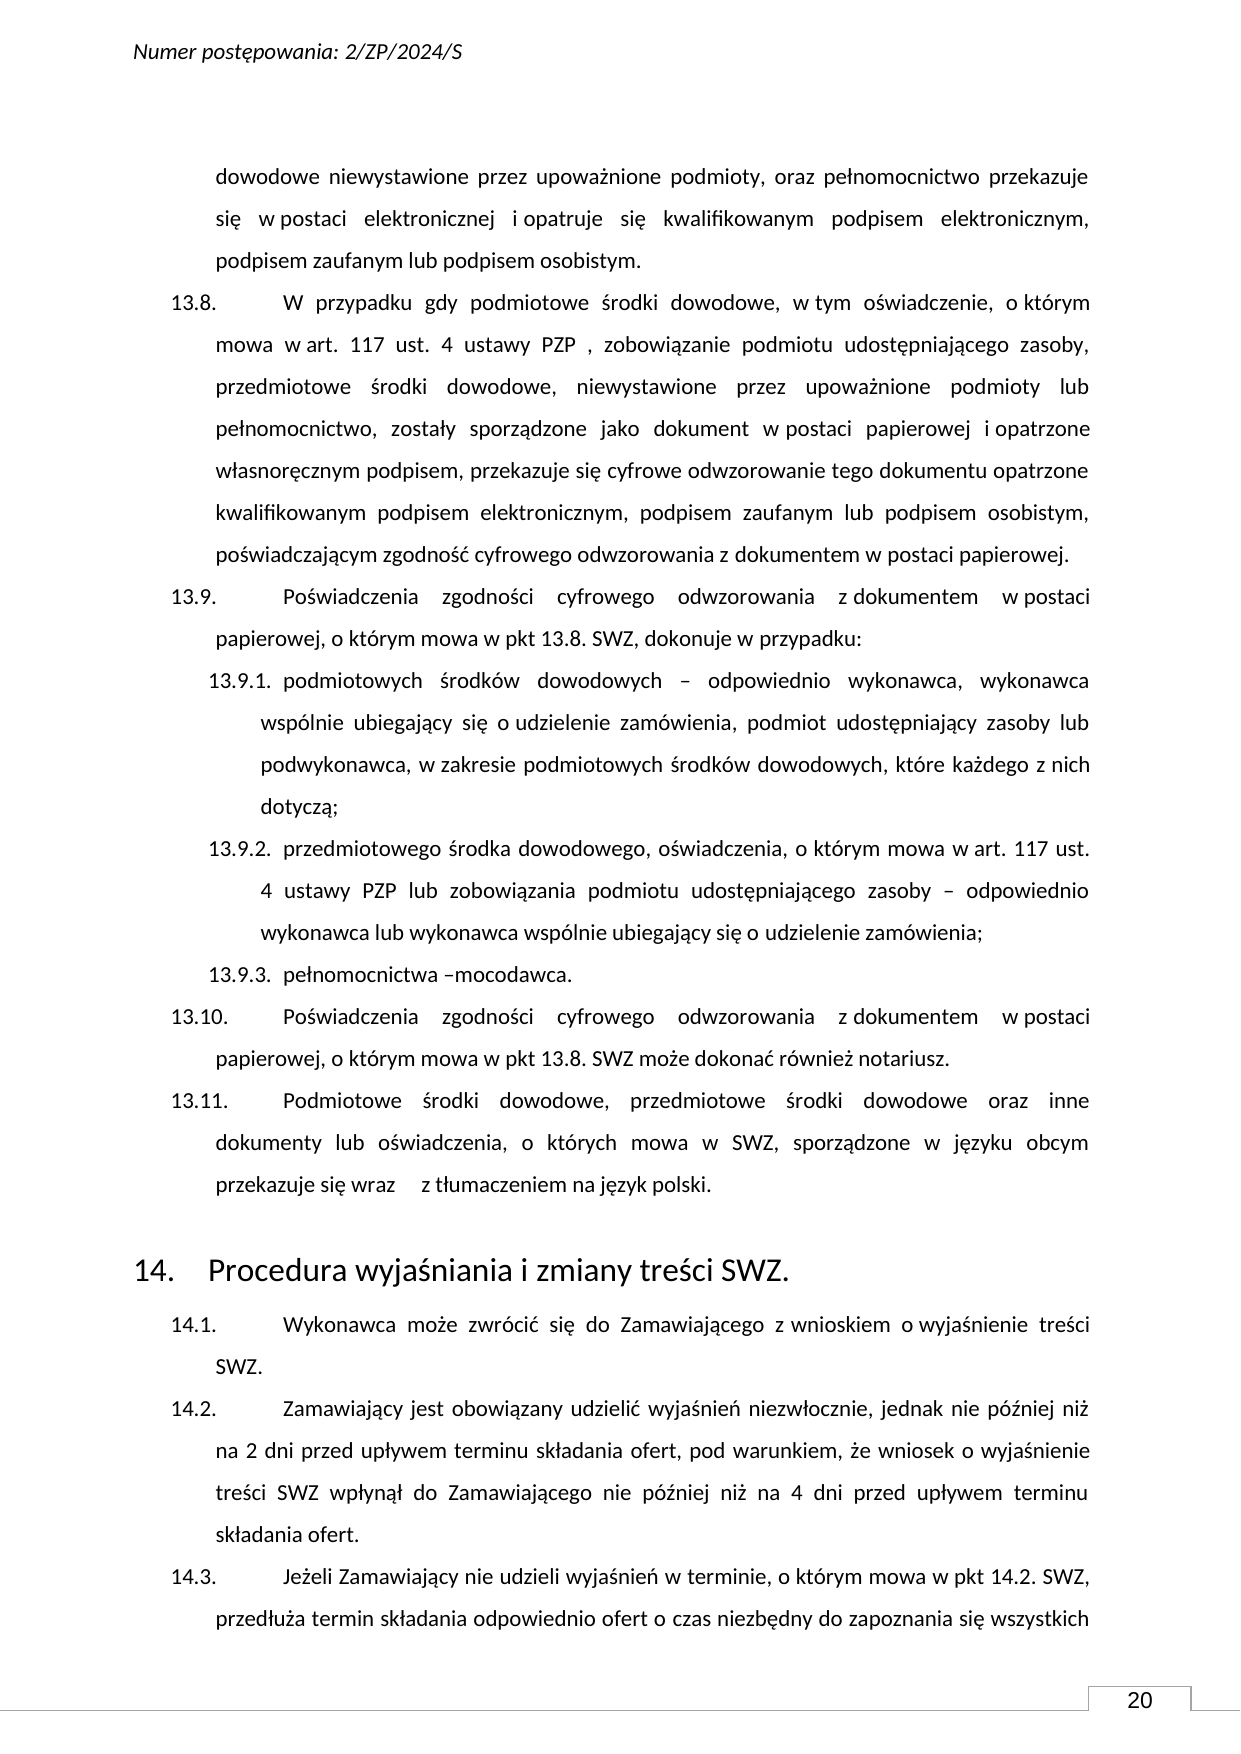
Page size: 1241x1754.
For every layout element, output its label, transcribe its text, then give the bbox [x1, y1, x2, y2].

list pełnomocnictwa –mocodawca. [208, 960, 1090, 988]
list Podmiotowe środki dowodowe, przedmiotowe środki dowodowe oraz inne dokumenty lub oświadczenia, o których mowa w SWZ, sporządzone w języku obcym przekazuje się wraz z tłumaczeniem na język polski. [170, 1086, 1090, 1198]
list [170, 162, 1090, 274]
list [170, 1562, 1090, 1632]
list Poświadczenia zgodności cyfrowego odwzorowania z dokumentem w postaci papierowej, o którym mowa w pkt 13.8. SWZ może dokonać również notariusz. [170, 1002, 1090, 1072]
subtitle Procedura wyjaśniania i zmiany treści SWZ. [133, 1249, 1090, 1290]
list Zamawiający jest obowiązany udzielić wyjaśnień niezwłocznie, jednak nie później niż na 2 dni przed upływem terminu składania ofert, pod warunkiem, że wniosek o wyjaśnienie treści SWZ wpłynął do Zamawiającego nie później niż na 4 dni przed upływem terminu składania ofert. [170, 1394, 1090, 1548]
list podmiotowych środków dowodowych – odpowiednio wykonawca, wykonawca wspólnie ubiegający się o udzielenie zamówienia, podmiot udostępniający zasoby lub podwykonawca, w zakresie podmiotowych środków dowodowych, które każdego z nich dotyczą; [208, 666, 1090, 820]
list przedmiotowego środka dowodowego, oświadczenia, o którym mowa w art. 117 ust. 4 ustawy PZP lub zobowiązania podmiotu udostępniającego zasoby – odpowiednio wykonawca lub wykonawca wspólnie ubiegający się o udzielenie zamówienia; [208, 834, 1090, 946]
list W przypadku gdy podmiotowe środki dowodowe, w tym oświadczenie, o którym mowa w art. 117 ust. 4 ustawy PZP , zobowiązanie podmiotu udostępniającego zasoby, przedmiotowe środki dowodowe, niewystawione przez upoważnione podmioty lub pełnomocnictwo, zostały sporządzone jako dokument w postaci papierowej i opatrzone własnoręcznym podpisem, przekazuje się cyfrowe odwzorowanie tego dokumentu opatrzone kwalifikowanym podpisem elektronicznym, podpisem zaufanym lub podpisem osobistym, poświadczającym zgodność cyfrowego odwzorowania z dokumentem w postaci papierowej. [170, 288, 1090, 568]
list Poświadczenia zgodności cyfrowego odwzorowania z dokumentem w postaci papierowej, o którym mowa w pkt 13.8. SWZ, dokonuje w przypadku: [170, 582, 1090, 652]
list Wykonawca może zwrócić się do Zamawiającego z wnioskiem o wyjaśnienie treści SWZ. [170, 1310, 1090, 1380]
